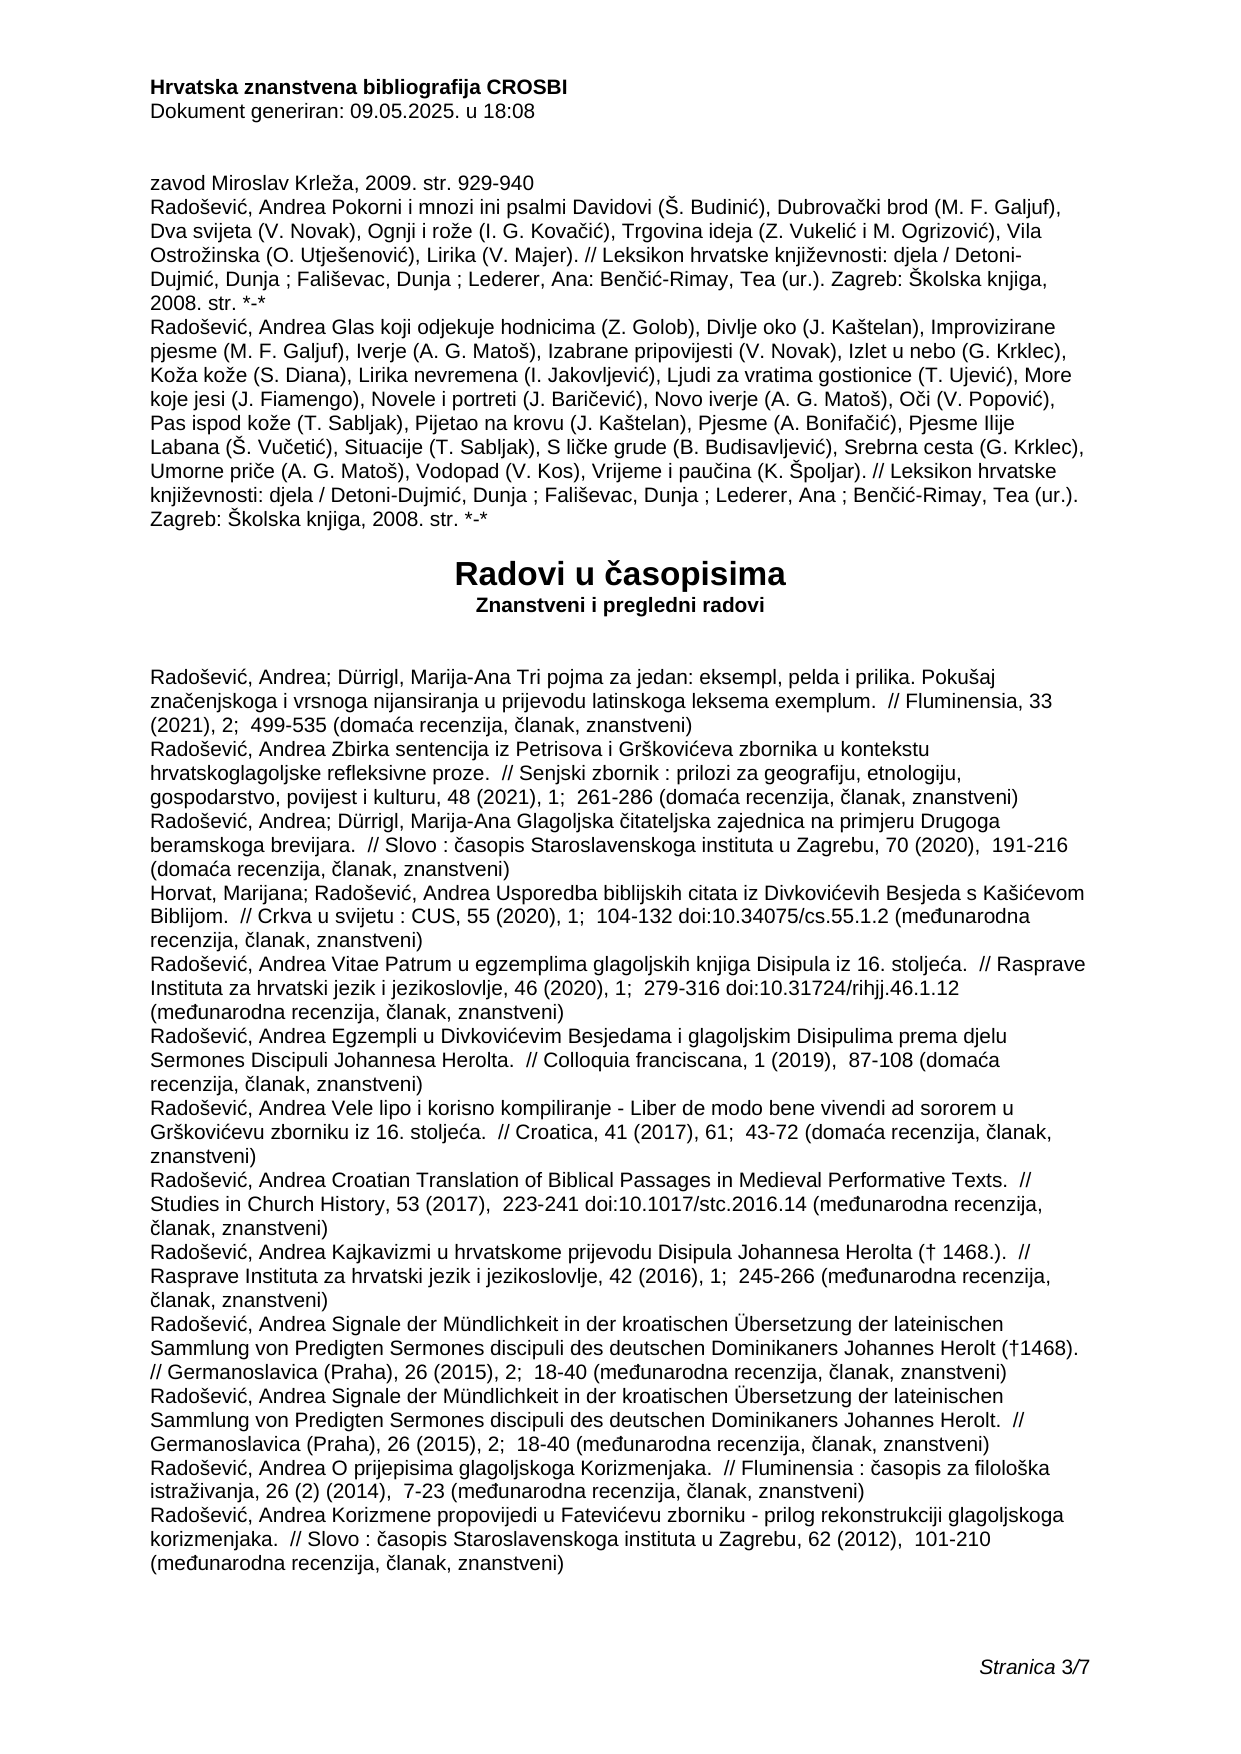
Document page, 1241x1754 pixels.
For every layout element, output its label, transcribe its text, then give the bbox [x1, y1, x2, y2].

subtitle Znanstveni i pregledni radovi [150, 593, 1090, 617]
text Radošević, Andrea [150, 1096, 1090, 1168]
text Radošević, Andrea [150, 1312, 1090, 1383]
text Radošević, Andrea; Dürrigl, Marija-Ana [150, 665, 1090, 737]
text Radošević, Andrea [150, 315, 1090, 530]
text Radošević, Andrea [150, 1503, 1090, 1575]
text Radošević, Andrea [150, 195, 1090, 315]
text Radošević, Andrea [150, 1024, 1090, 1096]
text Radošević, Andrea [150, 1455, 1090, 1503]
text Radošević, Andrea [150, 171, 1090, 195]
text Horvat, Marijana; Radošević, Andrea [150, 880, 1090, 952]
text Radošević, Andrea [150, 1168, 1090, 1240]
text Radošević, Andrea [150, 1240, 1090, 1312]
text Radošević, Andrea; Dürrigl, Marija-Ana [150, 808, 1090, 880]
subtitle Radovi u časopisima [150, 554, 1090, 593]
text Radošević, Andrea [150, 952, 1090, 1024]
text Radošević, Andrea [150, 1383, 1090, 1455]
text Radošević, Andrea [150, 737, 1090, 808]
